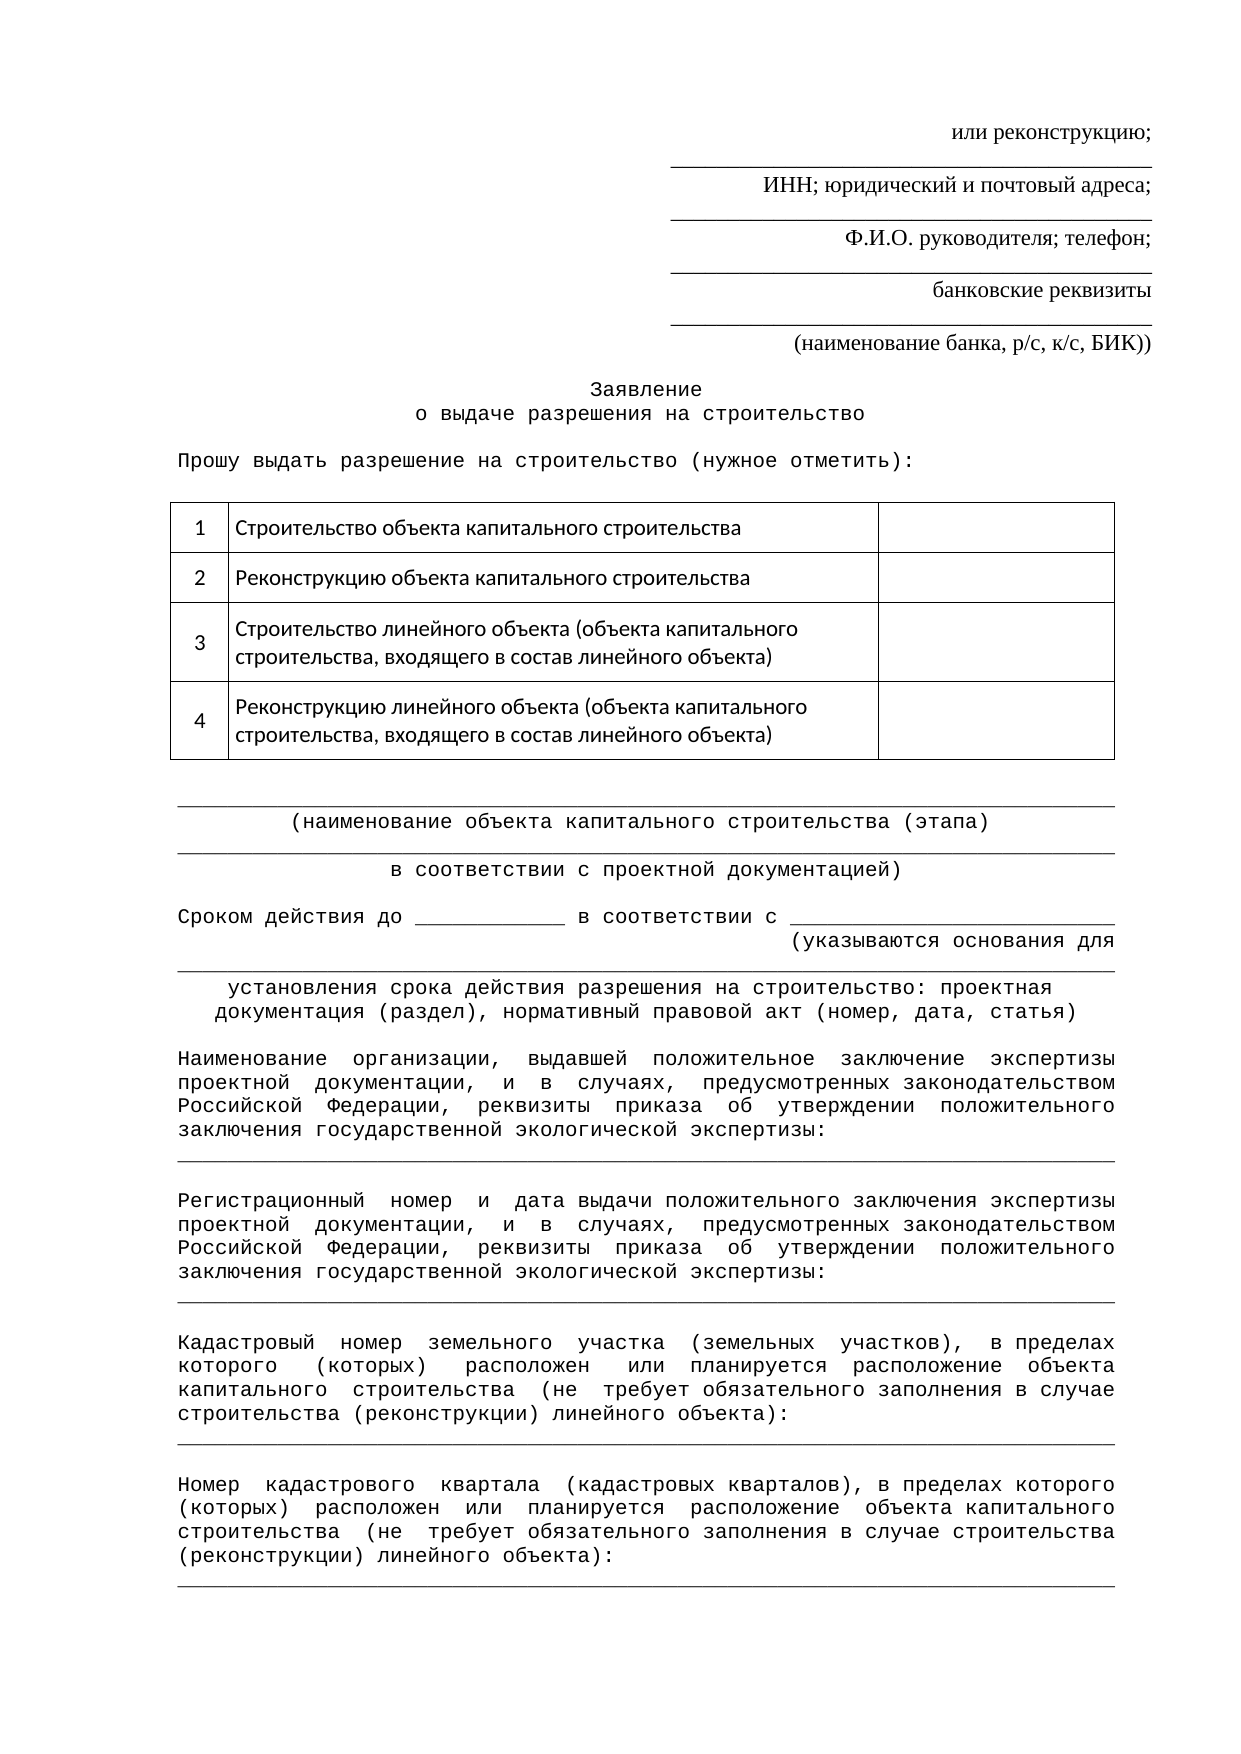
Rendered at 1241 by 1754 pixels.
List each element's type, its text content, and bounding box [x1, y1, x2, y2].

text документация (раздел), нормативный правовой акт (номер, дата, статья) [177, 1001, 1152, 1024]
text которого (которых) расположен или планируется расположение объекта [177, 1355, 1152, 1379]
text проектной документации, и в случаях, предусмотренных законодательством [177, 1213, 1152, 1237]
text Российской Федерации, реквизиты приказа об утверждении положительного [177, 1095, 1152, 1119]
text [177, 144, 1152, 171]
table_cell [879, 682, 1114, 759]
text (наименование объекта капитального строительства (этапа) [177, 812, 1152, 835]
text (указываются основания для [177, 930, 1152, 953]
table_cell [879, 553, 1114, 602]
table_cell Строительство линейного объекта (объекта капитального строительства, входящего в состав линейного объекта) [229, 603, 878, 681]
text Прошу выдать разрешение на строительство (нужное отметить): [177, 450, 1152, 473]
text строительства (не требует обязательного заполнения в случае строительства [177, 1521, 1152, 1544]
table_cell 3 [171, 603, 228, 681]
text ___________________________________________________________________________ [177, 788, 1152, 812]
text (наименование банка, р/с, к/с, БИК)) [177, 329, 1152, 355]
text ___________________________________________________________________________ [177, 835, 1152, 859]
table_cell Реконструкцию линейного объекта (объекта капитального строительства, входящего в состав линейного объекта) [229, 682, 878, 759]
table_cell [879, 603, 1114, 681]
text __________________________________________ [177, 303, 1152, 329]
text ___________________________________________________________________________ [177, 1568, 1152, 1592]
table_header [879, 503, 1114, 552]
text Российской Федерации, реквизиты приказа об утверждении положительного [177, 1237, 1152, 1261]
text ___________________________________________________________________________ [177, 1426, 1152, 1450]
text ИНН; юридический и почтовый адреса; [177, 171, 1152, 197]
text в соответствии с проектной документацией) [177, 859, 1152, 882]
table_cell Реконструкцию объекта капитального строительства [229, 553, 878, 602]
text ___________________________________________________________________________ [177, 1284, 1152, 1308]
text ___________________________________________________________________________ [177, 1143, 1152, 1166]
text капитального строительства (не требует обязательного заполнения в случае [177, 1379, 1152, 1403]
table_cell 2 [171, 553, 228, 602]
table_header 1 [171, 503, 228, 552]
text Наименование организации, выдавшей положительное заключение экспертизы [177, 1048, 1152, 1072]
text Номер кадастрового квартала (кадастровых кварталов), в пределах которого [177, 1474, 1152, 1497]
text заключения государственной экологической экспертизы: [177, 1261, 1152, 1284]
text строительства (реконструкции) линейного объекта): [177, 1403, 1152, 1426]
text банковские реквизиты [177, 276, 1152, 303]
text о выдаче разрешения на строительство [177, 403, 1152, 426]
text (которых) расположен или планируется расположение объекта капитального [177, 1497, 1152, 1521]
text (реконструкции) линейного объекта): [177, 1544, 1152, 1568]
text __________________________________________ [177, 250, 1152, 276]
text Ф.И.О. руководителя; телефон; [177, 223, 1152, 250]
table_cell 4 [171, 682, 228, 759]
text Кадастровый номер земельного участка (земельных участков), в пределах [177, 1332, 1152, 1355]
text или реконструкцию; [177, 118, 1152, 144]
table_header Строительство объекта капитального строительства [229, 503, 878, 552]
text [177, 197, 1152, 223]
text установления срока действия разрешения на строительство: проектная [177, 977, 1152, 1001]
text Заявление [177, 379, 1152, 403]
text Сроком действия до ____________ в соответствии с __________________________ [177, 906, 1152, 930]
text заключения государственной экологической экспертизы: [177, 1119, 1152, 1143]
text ___________________________________________________________________________ [177, 953, 1152, 977]
text проектной документации, и в случаях, предусмотренных законодательством [177, 1072, 1152, 1095]
text Регистрационный номер и дата выдачи положительного заключения экспертизы [177, 1190, 1152, 1213]
